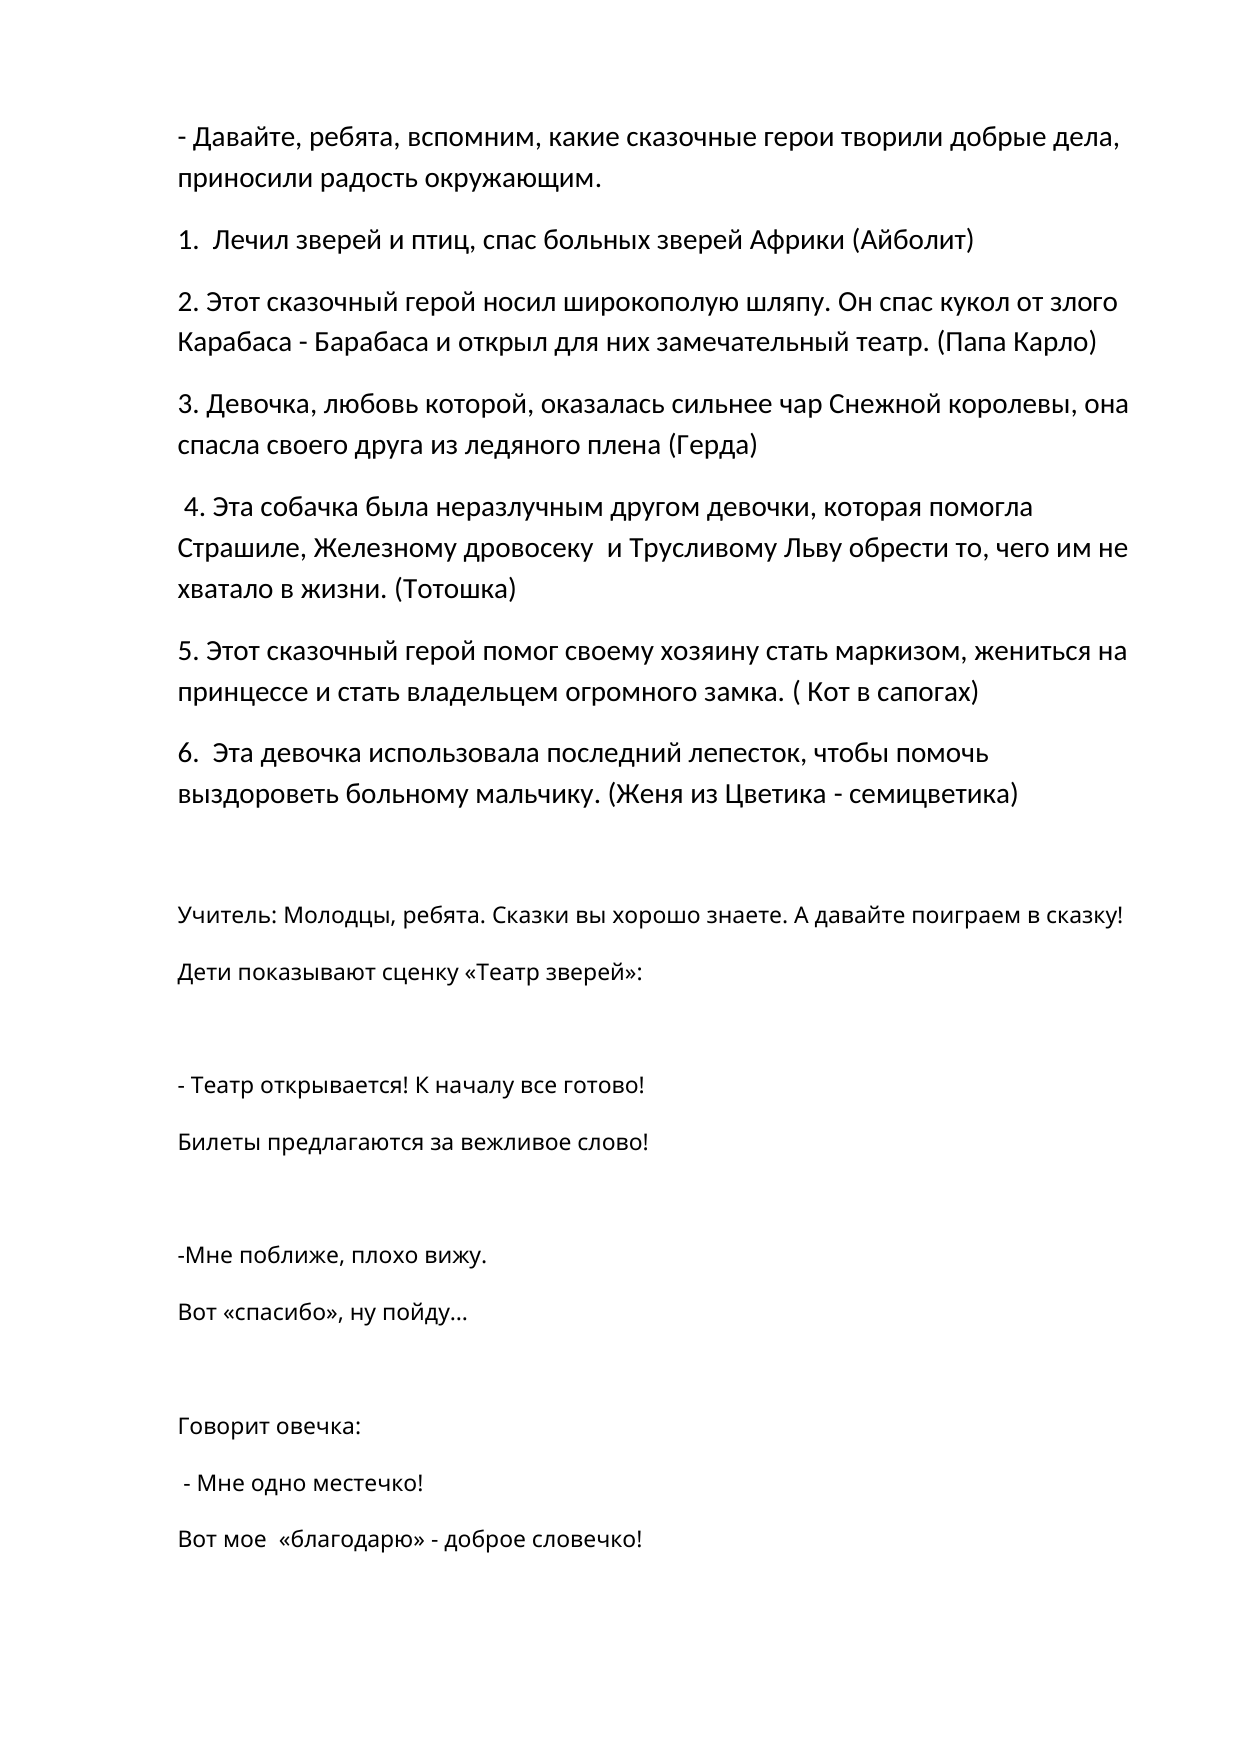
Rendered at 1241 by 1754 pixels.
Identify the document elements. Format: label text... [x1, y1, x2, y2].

text Вот мое «благодарю» - доброе словечко! [177, 1523, 1152, 1554]
text -Мне поближе, плохо вижу. [177, 1239, 1152, 1271]
text Дети показывают сценку «Театр зверей»: [177, 956, 1152, 987]
text - Мне одно местечко! [177, 1467, 1152, 1498]
text 3. Девочка, любовь которой, оказалась сильнее чар Снежной королевы, она спасла своего друга из ледяного плена (Герда) [177, 385, 1152, 462]
text 4. Эта собачка была неразлучным другом девочки, которая помогла Страшиле, Железному дровосеку и Трусливому Льву обрести то, чего им не хватало в жизни. (Тотошка) [177, 488, 1152, 606]
text Вот «спасибо», ну пойду… [177, 1296, 1152, 1327]
text 2. Этот сказочный герой носил широкополую шляпу. Он спас кукол от злого Карабаса - Барабаса и открыл для них замечательный театр. (Папа Карло) [177, 283, 1152, 359]
text - Давайте, ребята, вспомним, какие сказочные герои творили добрые дела, приносили радость окружающим. [177, 118, 1152, 195]
text 5. Этот сказочный герой помог своему хозяину стать маркизом, жениться на принцессе и стать владельцем огромного замка. ( Кот в сапогах) [177, 632, 1152, 708]
text - Театр открывается! К началу все готово! [177, 1069, 1152, 1100]
text Билеты предлагаются за вежливое слово! [177, 1126, 1152, 1157]
text 1. Лечил зверей и птиц, спас больных зверей Африки (Айболит) [177, 221, 1152, 256]
text Учитель: Молодцы, ребята. Сказки вы хорошо знаете. А давайте поиграем в сказку! [177, 899, 1152, 930]
text Говорит овечка: [177, 1410, 1152, 1441]
text 6. Эта девочка использовала последний лепесток, чтобы помочь выздороветь больному мальчику. (Женя из Цветика - семицветика) [177, 734, 1152, 811]
